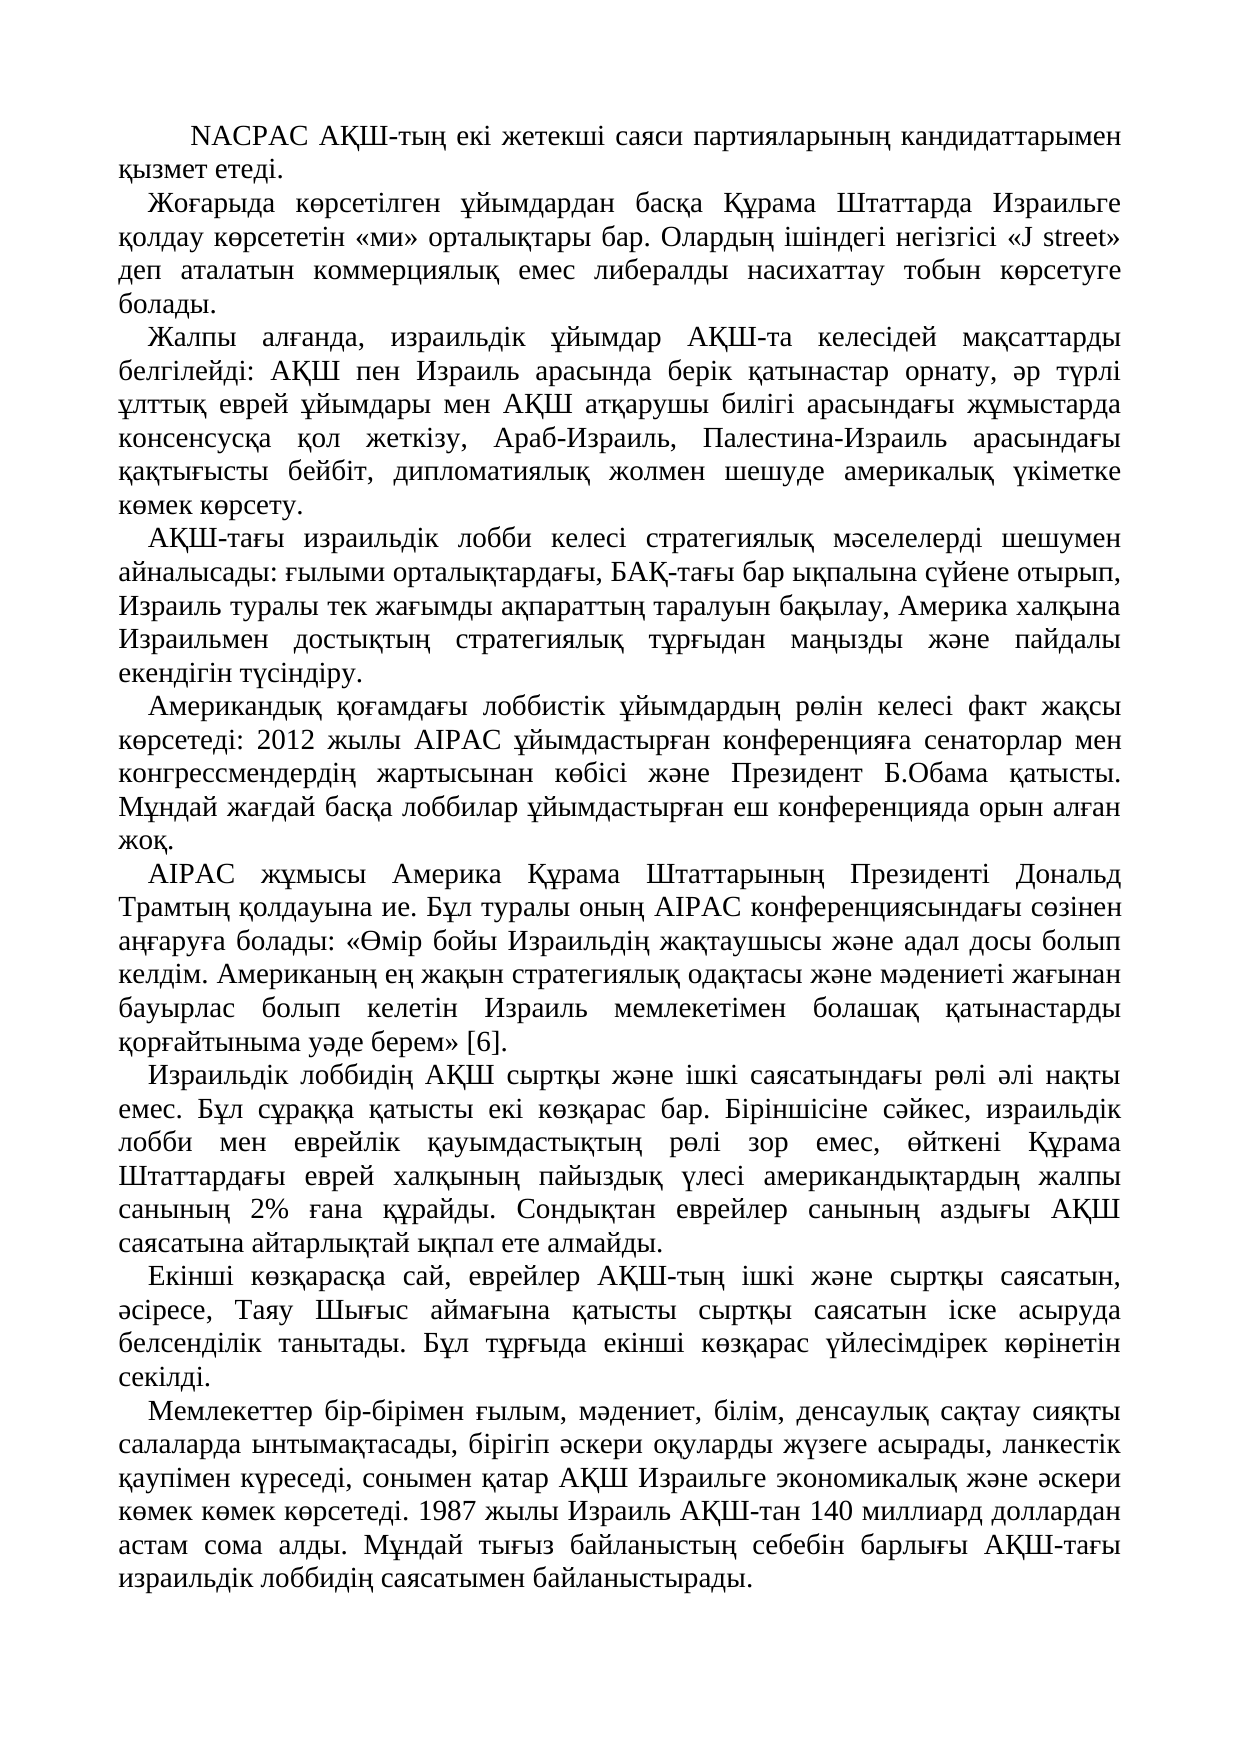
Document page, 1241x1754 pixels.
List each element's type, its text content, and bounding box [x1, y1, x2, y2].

text Израильдік лоббидің АҚШ сыртқы және ішкі саясатындағы рөлі әлі нақты емес. Бұл сұраққа қатысты екі көзқарас бар. Біріншісіне сәйкес, израильдік лобби мен еврейлік қауымдастықтың рөлі зор емес, өйткені Құрама Штаттардағы еврей халқының пайыздық үлесі американдықтардың жалпы санының 2% ғана құрайды. Сондықтан еврейлер санының аздығы АҚШ саясатына айтарлықтай ықпал ете алмайды. [118, 1057, 1122, 1258]
text AIPAC жұмысы Америка Құрама Штаттарының Президенті Дональд Трамтың қолдауына ие. Бұл туралы оның AIPAC конференциясындағы сөзінен аңғаруға болады: «Өмір бойы Израильдің жақтаушысы және адал досы болып келдім. Американың ең жақын стратегиялық одақтасы және мәдениеті жағынан бауырлас болып келетін Израиль мемлекетімен болашақ қатынастарды қорғайтыныма уәде берем» [6]. [118, 856, 1122, 1057]
text Екінші көзқарасқа сай, еврейлер АҚШ-тың ішкі және сыртқы саясатын, әсіресе, Таяу Шығыс аймағына қатысты сыртқы саясатын іске асыруда белсенділік танытады. Бұл тұрғыда екінші көзқарас үйлесімдірек көрінетін секілді. [118, 1258, 1122, 1393]
text АҚШ-тағы израильдік лобби келесі стратегиялық мәселелерді шешумен айналысады: ғылыми орталықтардағы, БАҚ-тағы бар ықпалына сүйене отырып, Израиль туралы тек жағымды ақпараттың таралуын бақылау, Америка халқына Израильмен достықтың стратегиялық тұрғыдан маңызды және пайдалы екендігін түсіндіру. [118, 521, 1122, 688]
text Американдық қоғамдағы лоббистік ұйымдардың рөлін келесі факт жақсы көрсетеді: 2012 жылы AIPAC ұйымдастырған конференцияға сенаторлар мен конгрессмендердің жартысынан көбісі және Президент Б.Обама қатысты. Мұндай жағдай басқа лоббилар ұйымдастырған еш конференцияда орын алған жоқ. [118, 688, 1122, 856]
text Жалпы алғанда, израильдік ұйымдар АҚШ-та келесідей мақсаттарды белгілейді: АҚШ пен Израиль арасында берік қатынастар орнату, әр түрлі ұлттық еврей ұйымдары мен АҚШ атқарушы билігі арасындағы жұмыстарда консенсусқа қол жеткізу, Араб-Израиль, Палестина-Израиль арасындағы қақтығысты бейбіт, дипломатиялық жолмен шешуде америкалық үкіметке көмек көрсету. [118, 319, 1122, 521]
text Мемлекеттер бір-бірімен ғылым, мәдениет, білім, денсаулық сақтау сияқты салаларда ынтымақтасады, бірігіп әскери оқуларды жүзеге асырады, ланкестік қаупімен күреседі, сонымен қатар АҚШ Израильге экономикалық және әскери көмек көмек көрсетеді. 1987 жылы Израиль АҚШ-тан 140 миллиард доллардан астам сома алды. Мұндай тығыз байланыстың себебін барлығы АҚШ-тағы израильдік лоббидің саясатымен байланыстырады. [118, 1393, 1122, 1594]
text NACPAC АҚШ-тың екi жетекшi саяси партияларының кандидаттарымен қызмет етеді. [118, 118, 1122, 185]
text Жоғарыда көрсетілген ұйымдардан басқа Құрама Штаттарда Израильге қолдау көрсететін «ми» орталықтары бар. Олардың ішіндегі негізгісі «J street» деп аталатын коммерциялық емес либералды насихаттау тобын көрсетуге болады. [118, 185, 1122, 319]
